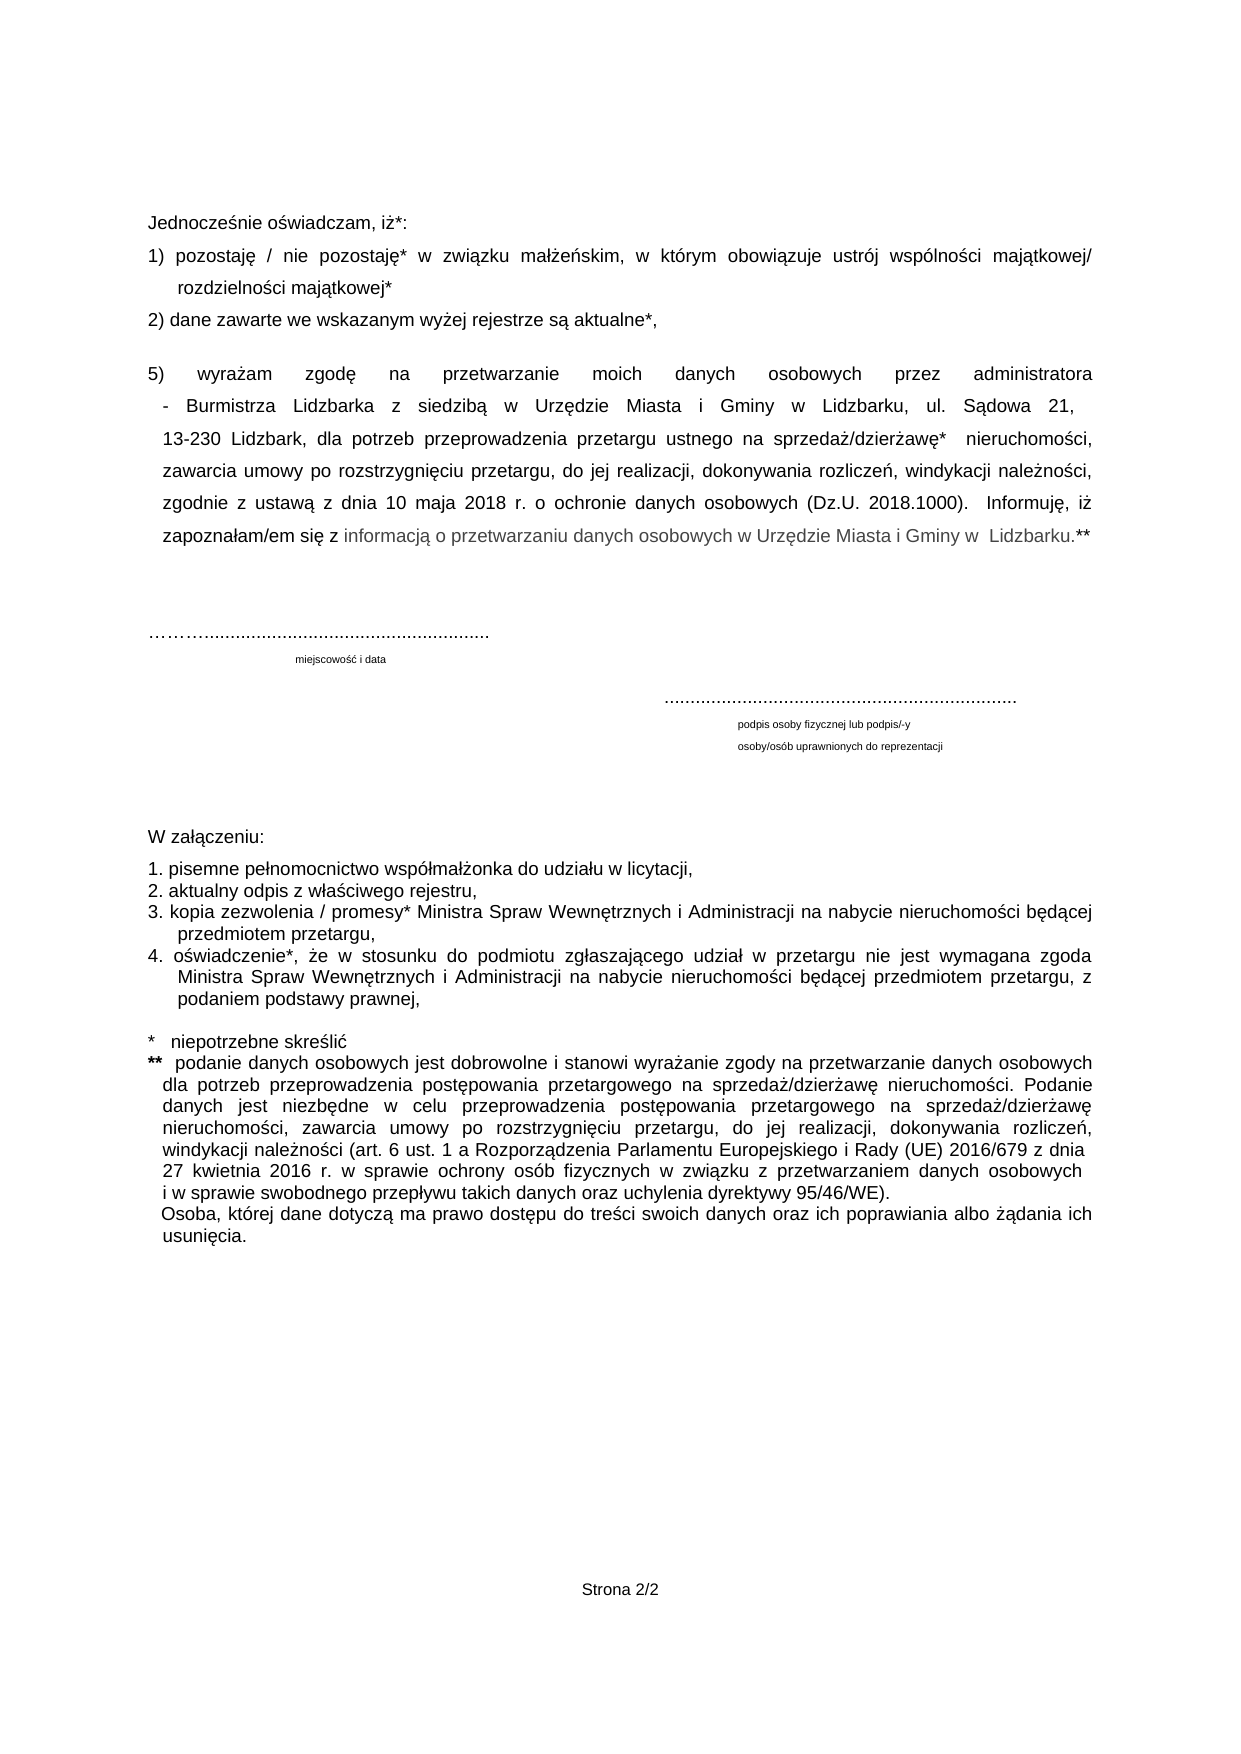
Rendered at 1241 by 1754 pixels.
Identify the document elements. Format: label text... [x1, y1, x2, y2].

list ………....................................................... [148, 621, 1093, 643]
list Osoba, której dane dotyczą ma prawo dostępu do treści swoich danych oraz ich poprawiania albo żądania ich usunięcia. [148, 1203, 1093, 1246]
list 2) dane zawarte we wskazanym wyżej rejestrze są aktualne*, [148, 309, 1093, 331]
list podpis osoby fizycznej lub podpis/-y [664, 718, 1093, 740]
list .................................................................... [590, 686, 1093, 707]
list 1) pozostaję / nie pozostaję* w związku małżeńskim, w którym obowiązuje ustrój wspólności majątkowej/ rozdzielności majątkowej* [148, 244, 1093, 298]
text ** podanie danych osobowych jest dobrowolne i stanowi wyrażanie zgody na przetwarzanie danych osobowych dla potrzeb przeprowadzenia postępowania przetargowego na sprzedaż/dzierżawę nieruchomości. Podanie danych jest niezbędne w celu przeprowadzenia postępowania przetargowego na sprzedaż/dzierżawę nieruchomości, zawarcia umowy po rozstrzygnięciu przetargu, do jej realizacji, dokonywania rozliczeń, windykacji należności (art. 6 ust. 1 a Rozporządzenia Parlamentu Europejskiego i Rady (UE) 2016/679 z dnia 27 kwietnia 2016 r. w sprawie ochrony osób fizycznych w związku z przetwarzaniem danych osobowych i w sprawie swobodnego przepływu takich danych oraz uchylenia dyrektywy 95/46/WE). [148, 1052, 1093, 1203]
list 1. pisemne pełnomocnictwo współmałżonka do udziału w licytacji, [148, 858, 1093, 880]
list * niepotrzebne skreślić [148, 1031, 1093, 1052]
list miejscowość i data [221, 653, 1093, 675]
list Strona 2/2 [148, 1580, 1093, 1599]
list 3. kopia zezwolenia / promesy* Ministra Spraw Wewnętrznych i Administracji na nabycie nieruchomości będącej przedmiotem przetargu, [148, 901, 1093, 944]
list 2. aktualny odpis z właściwego rejestru, [148, 880, 1093, 901]
list Jednocześnie oświadczam, iż*: [148, 212, 1093, 234]
text 5) wyrażam zgodę na przetwarzanie moich danych osobowych przez administratora - Burmistrza Lidzbarka z siedzibą w Urzędzie Miasta i Gminy w Lidzbarku, ul. Sądowa 21, 13-230 Lidzbark, dla potrzeb przeprowadzenia przetargu ustnego na sprzedaż/dzierżawę* nieruchomości, zawarcia umowy po rozstrzygnięciu przetargu, do jej realizacji, dokonywania rozliczeń, windykacji należności, zgodnie z ustawą z dnia 10 maja 2018 r. o ochronie danych osobowych (Dz.U. 2018.1000). Informuję, iż zapoznałam/em się z informacją o przetwarzaniu danych osobowych w Urzędzie Miasta i Gminy w Lidzbarku.** [148, 363, 1093, 546]
list 4. oświadczenie*, że w stosunku do podmiotu zgłaszającego udział w przetargu nie jest wymagana zgoda Ministra Spraw Wewnętrznych i Administracji na nabycie nieruchomości będącej przedmiotem przetargu, z podaniem podstawy prawnej, [148, 944, 1093, 1009]
list osoby/osób uprawnionych do reprezentacji [664, 740, 1093, 761]
list W załączeniu: [148, 826, 1093, 847]
